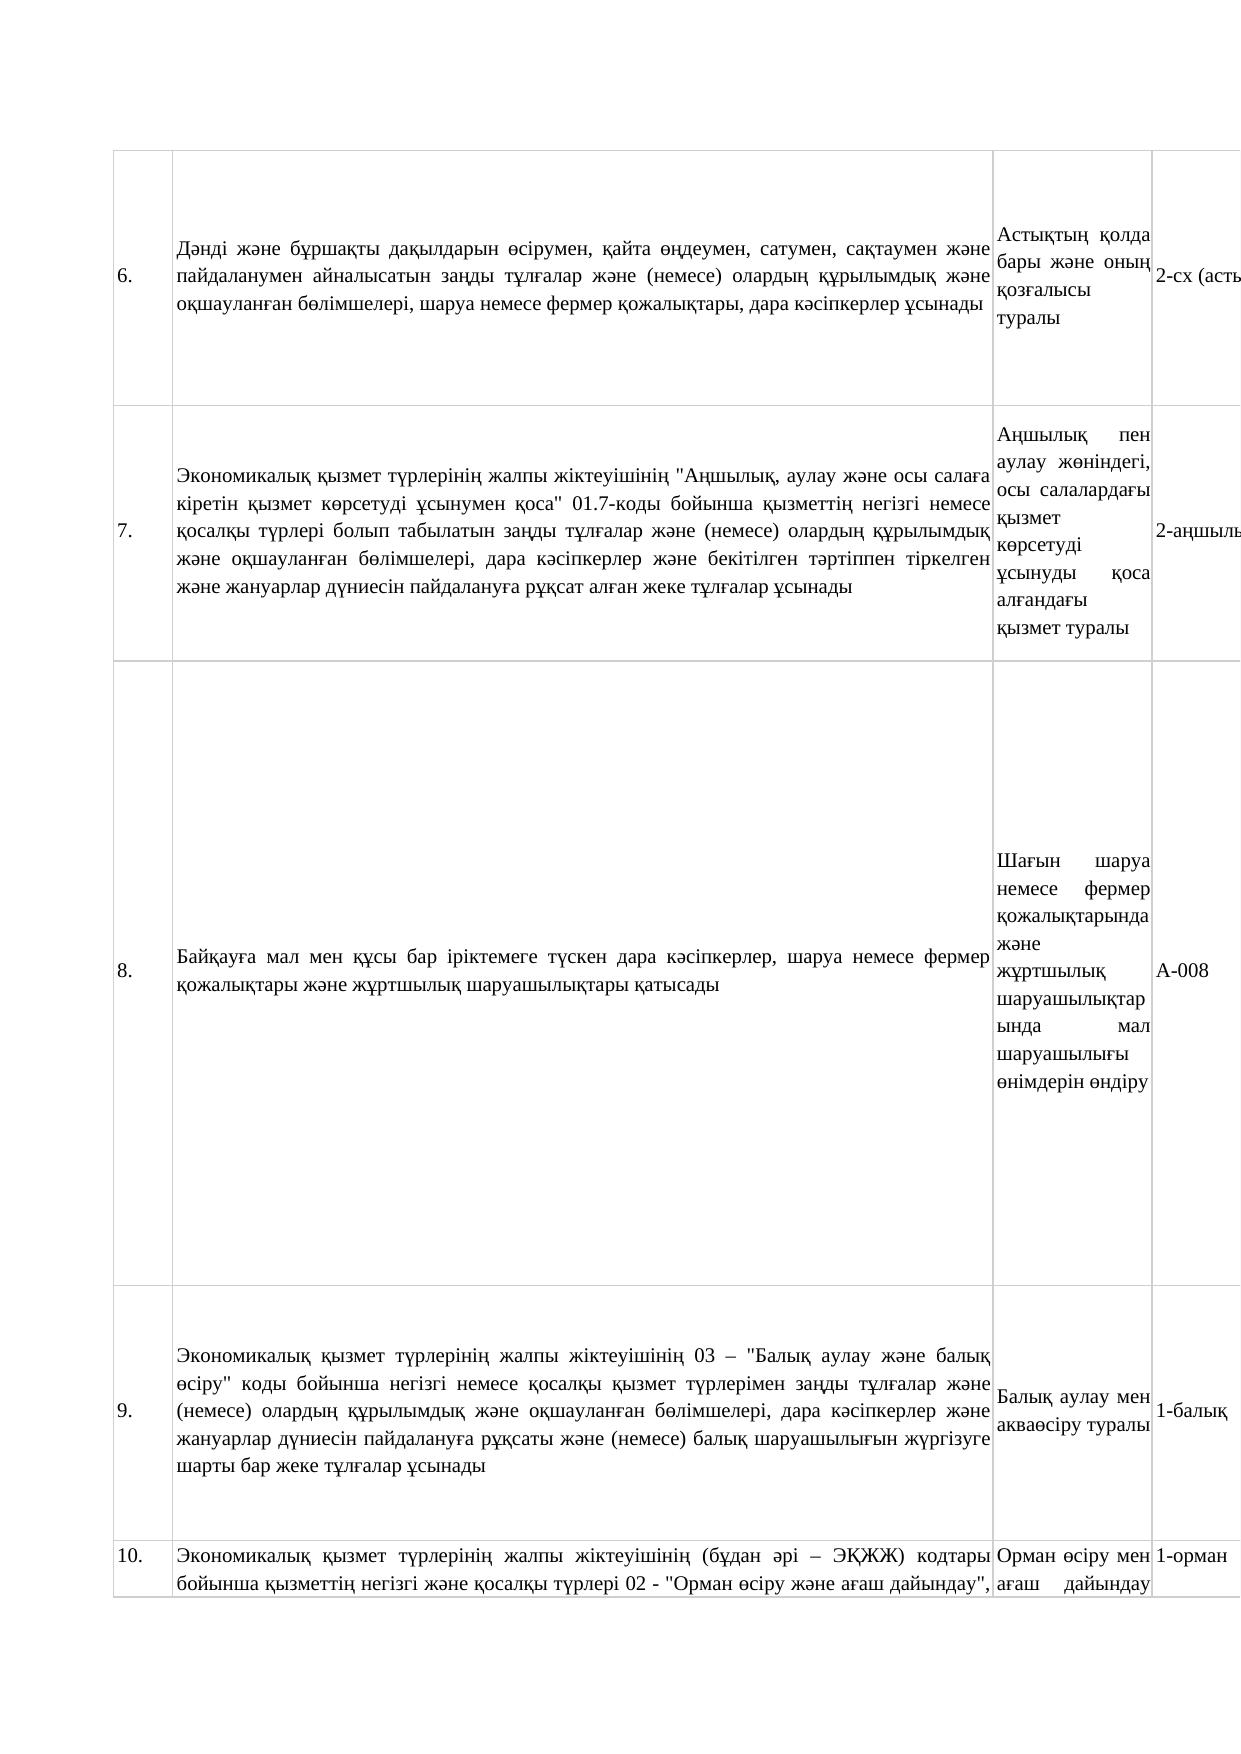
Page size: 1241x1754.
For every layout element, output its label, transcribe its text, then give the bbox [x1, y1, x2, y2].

table_cell 1-балық [1153, 1286, 1240, 1540]
table_cell Шағын шаруа немесе фермер қожалықтарында және жұртшылық шаруашылықтарында мал шаруашылығы өнімдерін өндіру [994, 662, 1151, 1285]
table_cell 8. [114, 662, 172, 1285]
table_cell 9. [114, 1286, 172, 1540]
table_cell Дәнді және бұршақты дақылдарын өсірумен, қайта өңдеумен, сатумен, сақтаумен және пайдаланумен айналысатын заңды тұлғалар және (немесе) олардың құрылымдық және оқшауланған бөлімшелері, шаруа немесе фермер қожалықтары, дара кәсіпкерлер ұсынады [173, 151, 992, 405]
table_cell А-008 [1153, 662, 1240, 1285]
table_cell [994, 1541, 1151, 1596]
table_cell 6. [114, 151, 172, 405]
table_cell Аңшылық пен аулау жөніндегі, осы салалардағы қызмет көрсетуді ұсынуды қоса алғандағы қызмет туралы [994, 406, 1151, 660]
table_cell 2-сх (астық) [1153, 151, 1240, 405]
table_cell Байқауға мал мен құсы бар іріктемеге түскен дара кәсіпкерлер, шаруа немесе фермер қожалықтары және жұртшылық шаруашылықтары қатысады [173, 662, 992, 1285]
table_cell Балық аулау мен акваөсіру туралы [994, 1286, 1151, 1540]
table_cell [173, 1541, 992, 1596]
table_cell Экономикалық қызмет түрлерінің жалпы жіктеуішінің "Аңшылық, аулау және осы салаға кіретін қызмет көрсетуді ұсынумен қоса" 01.7-коды бойынша қызметтің негізгі немесе қосалқы түрлері болып табылатын заңды тұлғалар және (немесе) олардың құрылымдық және оқшауланған бөлімшелері, дара кәсіпкерлер және бекітілген тәртіппен тіркелген және жануарлар дүниесін пайдалануға рұқсат алған жеке тұлғалар ұсынады [173, 406, 992, 660]
table_cell 7. [114, 406, 172, 660]
table_cell 2-аңшылық [1153, 406, 1240, 660]
table_cell Экономикалық қызмет түрлерінің жалпы жіктеуішінің 03 – "Балық аулау және балық өсіру" коды бойынша негізгі немесе қосалқы қызмет түрлерімен заңды тұлғалар және (немесе) олардың құрылымдық және оқшауланған бөлімшелері, дара кәсіпкерлер және жануарлар дүниесін пайдалануға рұқсаты және (немесе) балық шаруашылығын жүргізуге шарты бар жеке тұлғалар ұсынады [173, 1286, 992, 1540]
table_cell Астықтың қолда бары және оның қозғалысы туралы [994, 151, 1151, 405]
table_cell 10. [114, 1541, 172, 1596]
table_cell 1-орман [1153, 1541, 1240, 1596]
